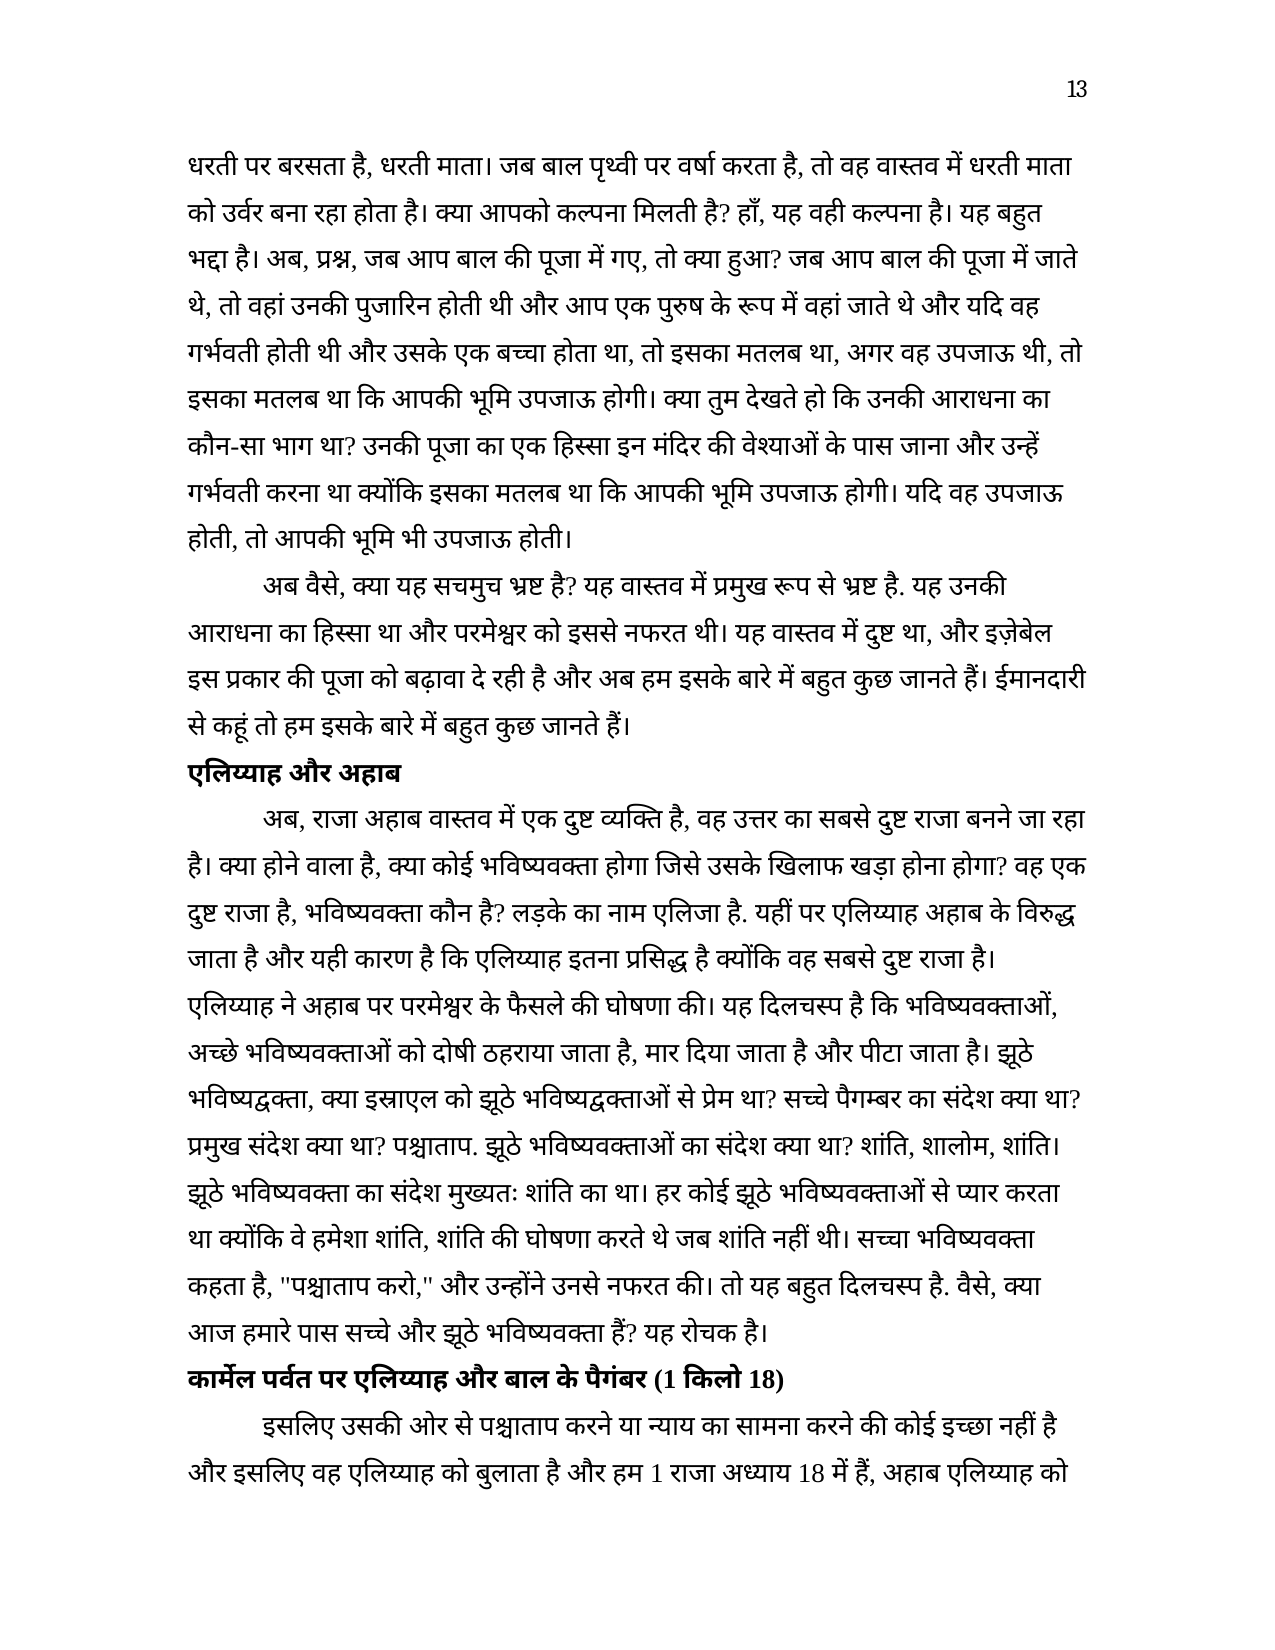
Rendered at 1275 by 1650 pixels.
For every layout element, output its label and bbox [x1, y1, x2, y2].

text [187, 150, 1087, 1488]
